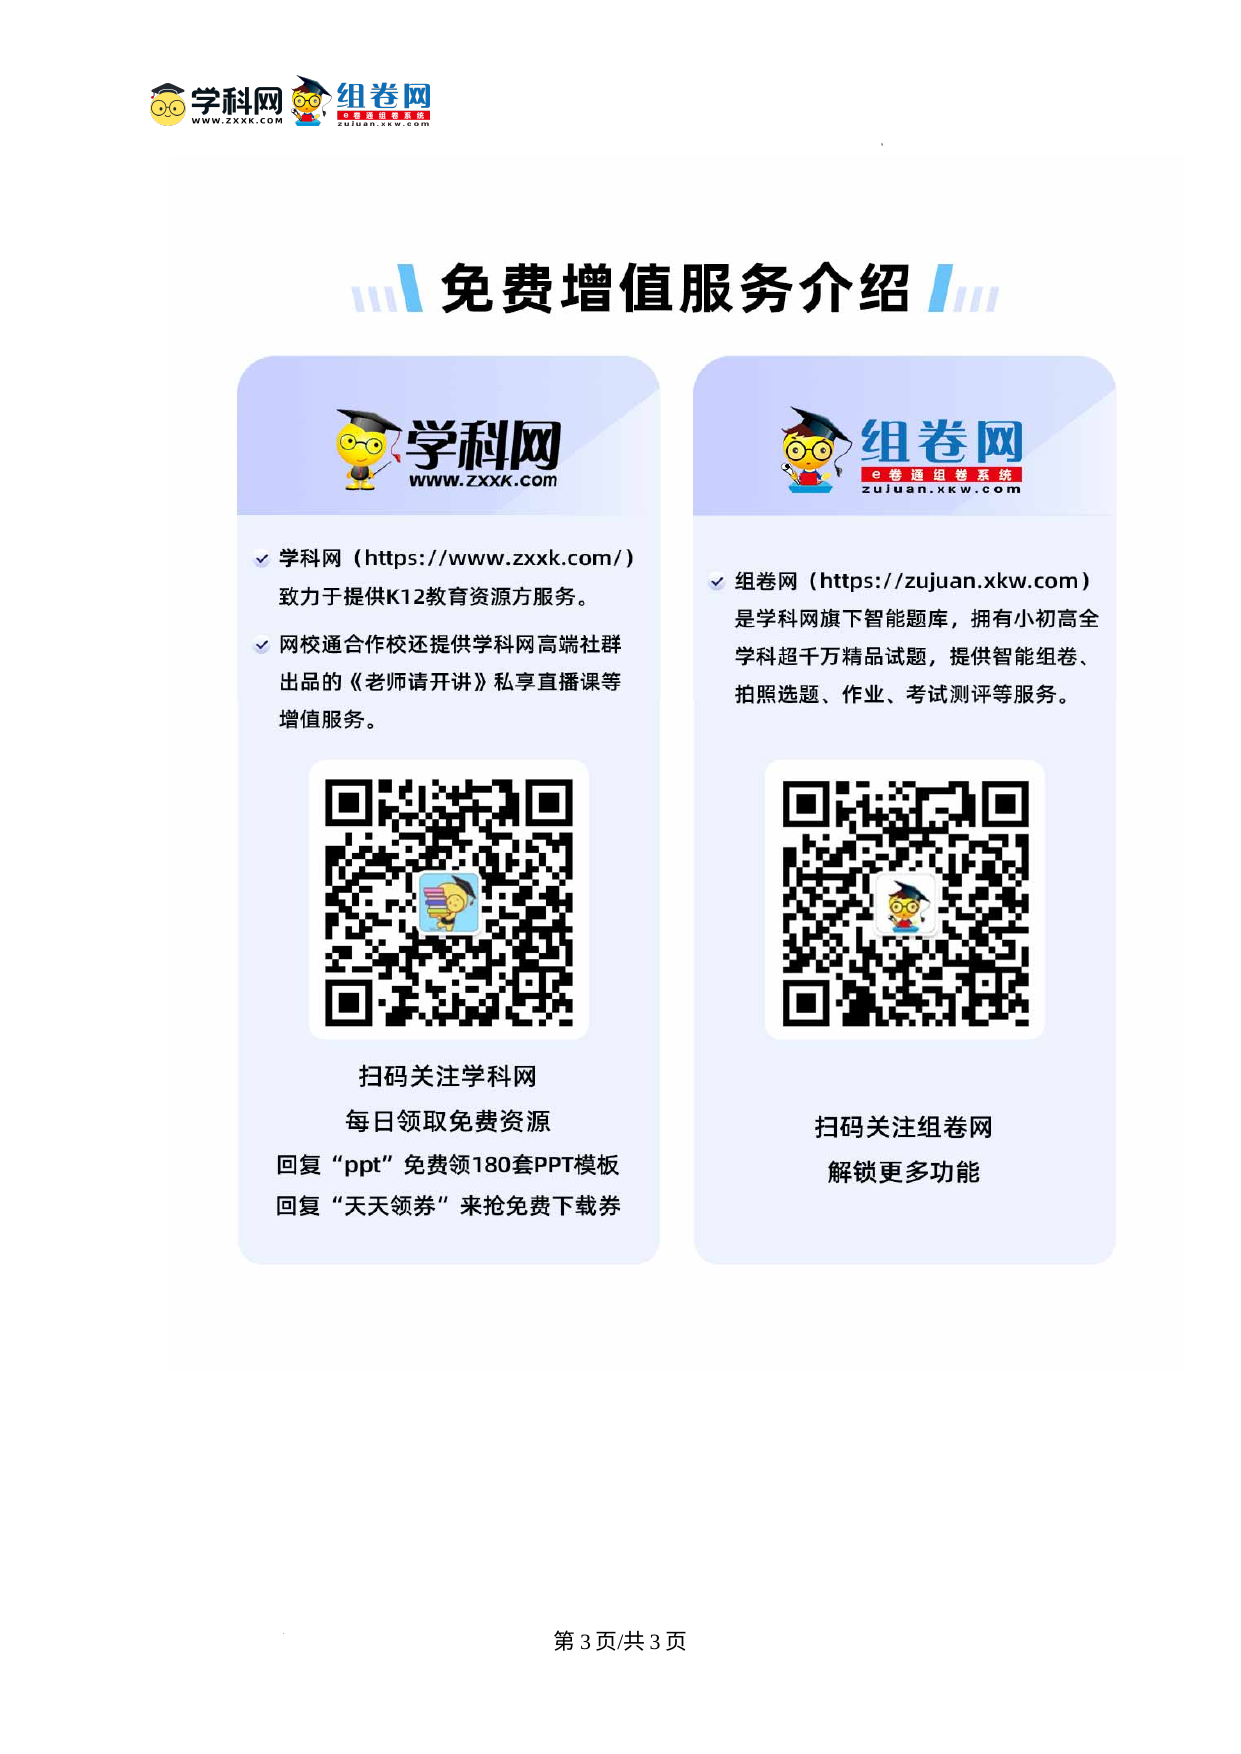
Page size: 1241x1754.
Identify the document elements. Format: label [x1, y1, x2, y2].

picture [168, 155, 1184, 1371]
picture [291, 75, 430, 126]
picture [150, 83, 282, 126]
